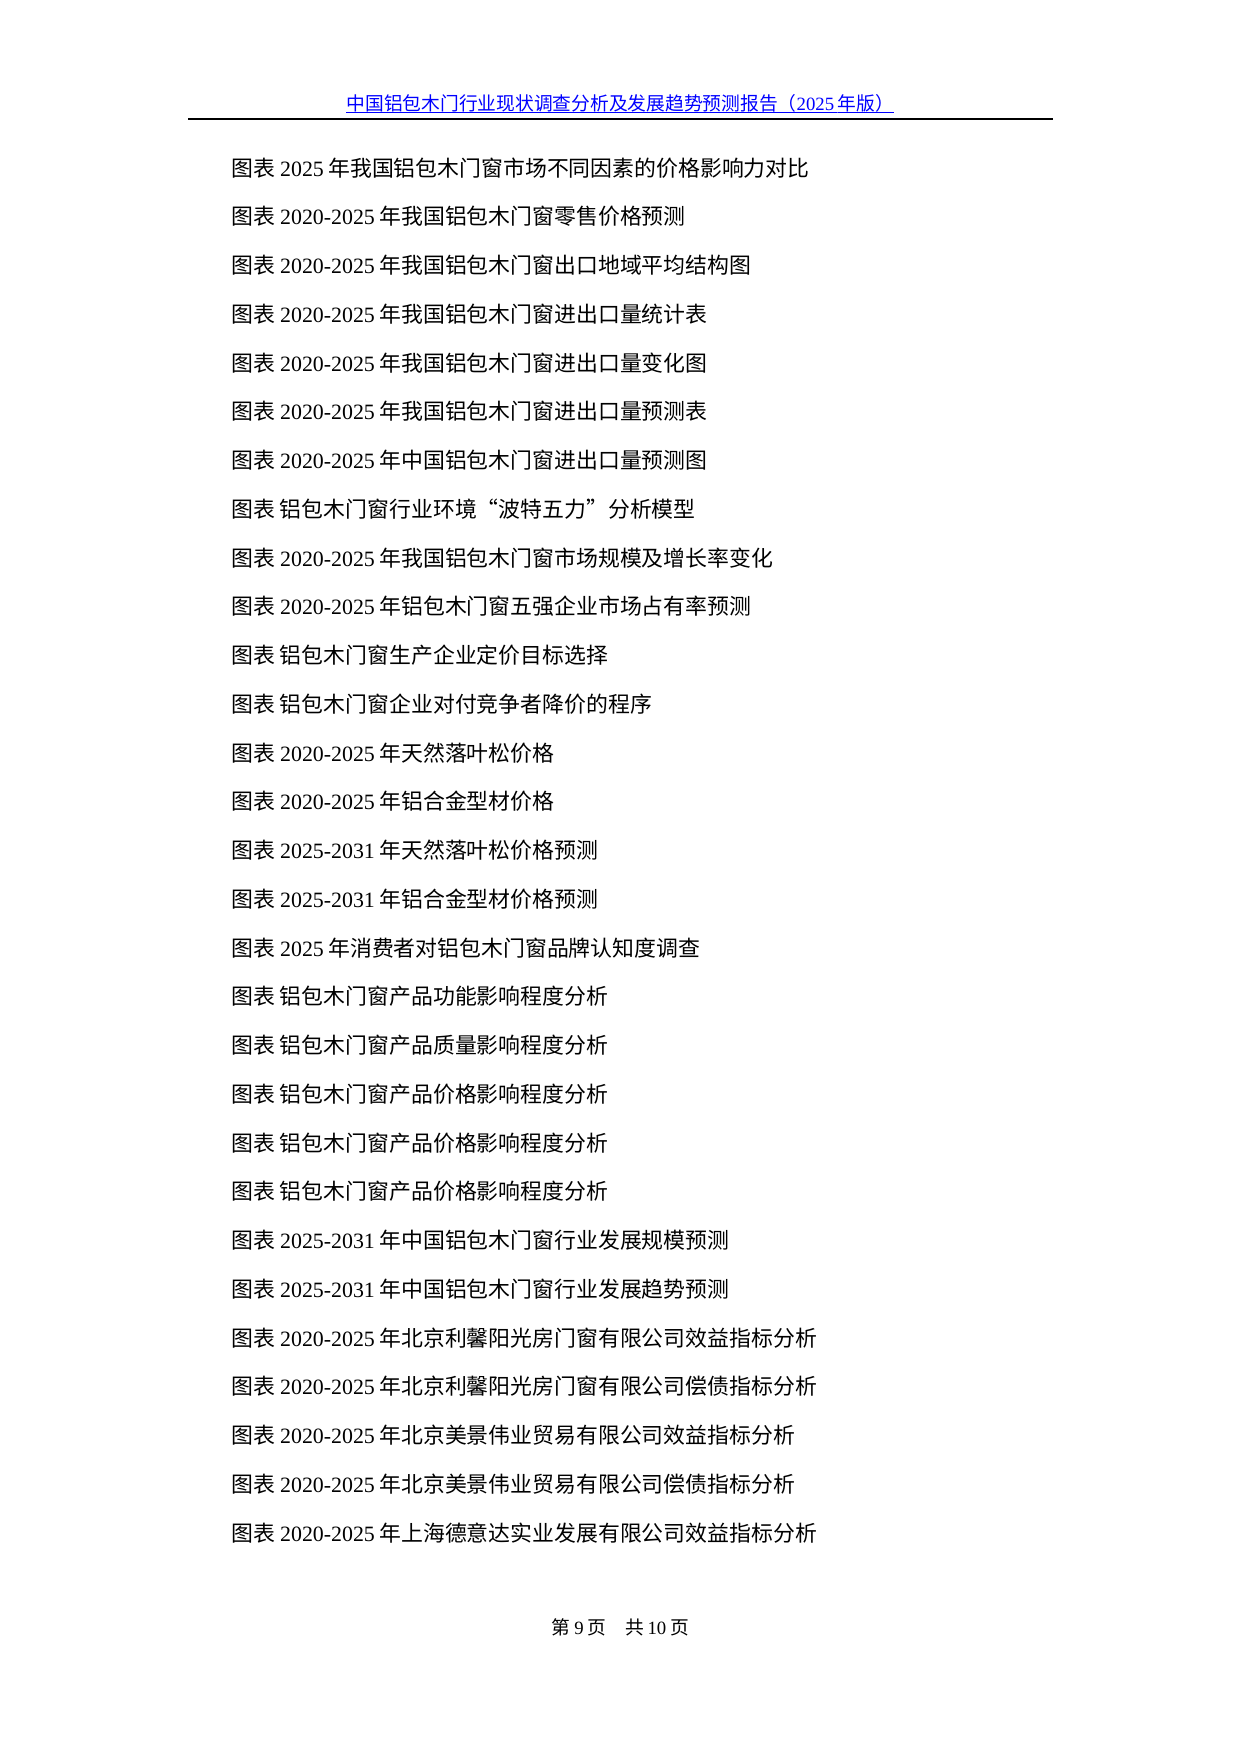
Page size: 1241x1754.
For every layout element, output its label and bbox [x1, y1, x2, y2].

text [187, 150, 1053, 1548]
